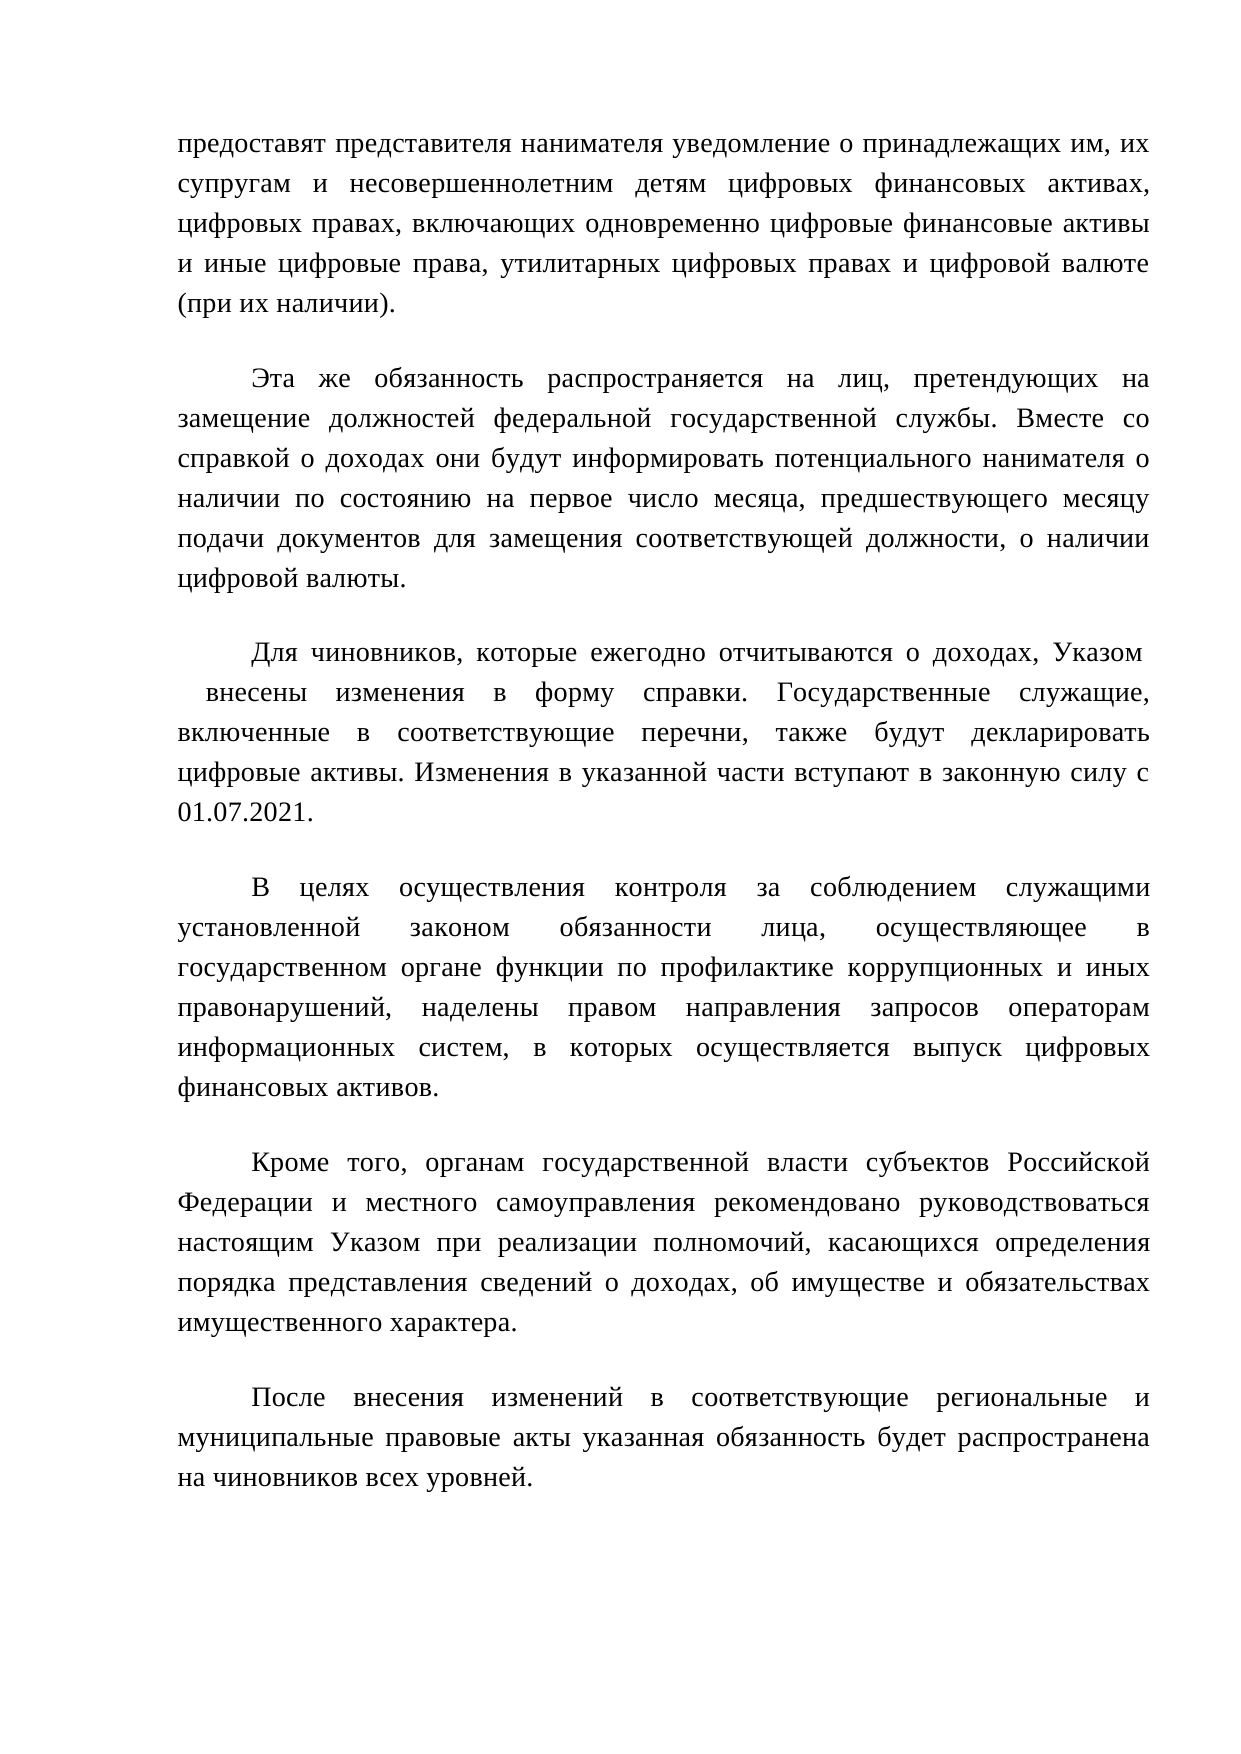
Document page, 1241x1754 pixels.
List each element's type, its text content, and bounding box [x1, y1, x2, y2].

text В целях осуществления контроля за соблюдением служащими установленной законом обязанности лица, осуществляющее в государственном органе функции по профилактике коррупционных и иных правонарушений, наделены правом направления запросов операторам информационных систем, в которых осуществляется выпуск цифровых финансовых активов. [177, 863, 1152, 1103]
text После внесения изменений в соответствующие региональные и муниципальные правовые акты указанная обязанность будет распространена на чиновников всех уровней. [177, 1373, 1152, 1493]
text Эта же обязанность распространяется на лиц, претендующих на замещение должностей федеральной государственной службы. Вместе со справкой о доходах они будут информировать потенциального нанимателя о наличии по состоянию на первое число месяца, предшествующего месяцу подачи документов для замещения соответствующей должности, о наличии цифровой валюты. [177, 353, 1152, 593]
text Для чиновников, которые ежегодно отчитываются о доходах, Указом внесены изменения в форму справки. Государственные служащие, включенные в соответствующие перечни, также будут декларировать цифровые активы. Изменения в указанной части вступают в законную силу с 01.07.2021. [177, 628, 1152, 828]
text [177, 118, 1152, 318]
text Кроме того, органам государственной власти субъектов Российской Федерации и местного самоуправления рекомендовано руководствоваться настоящим Указом при реализации полномочий, касающихся определения порядка представления сведений о доходах, об имуществе и обязательствах имущественного характера. [177, 1138, 1152, 1338]
